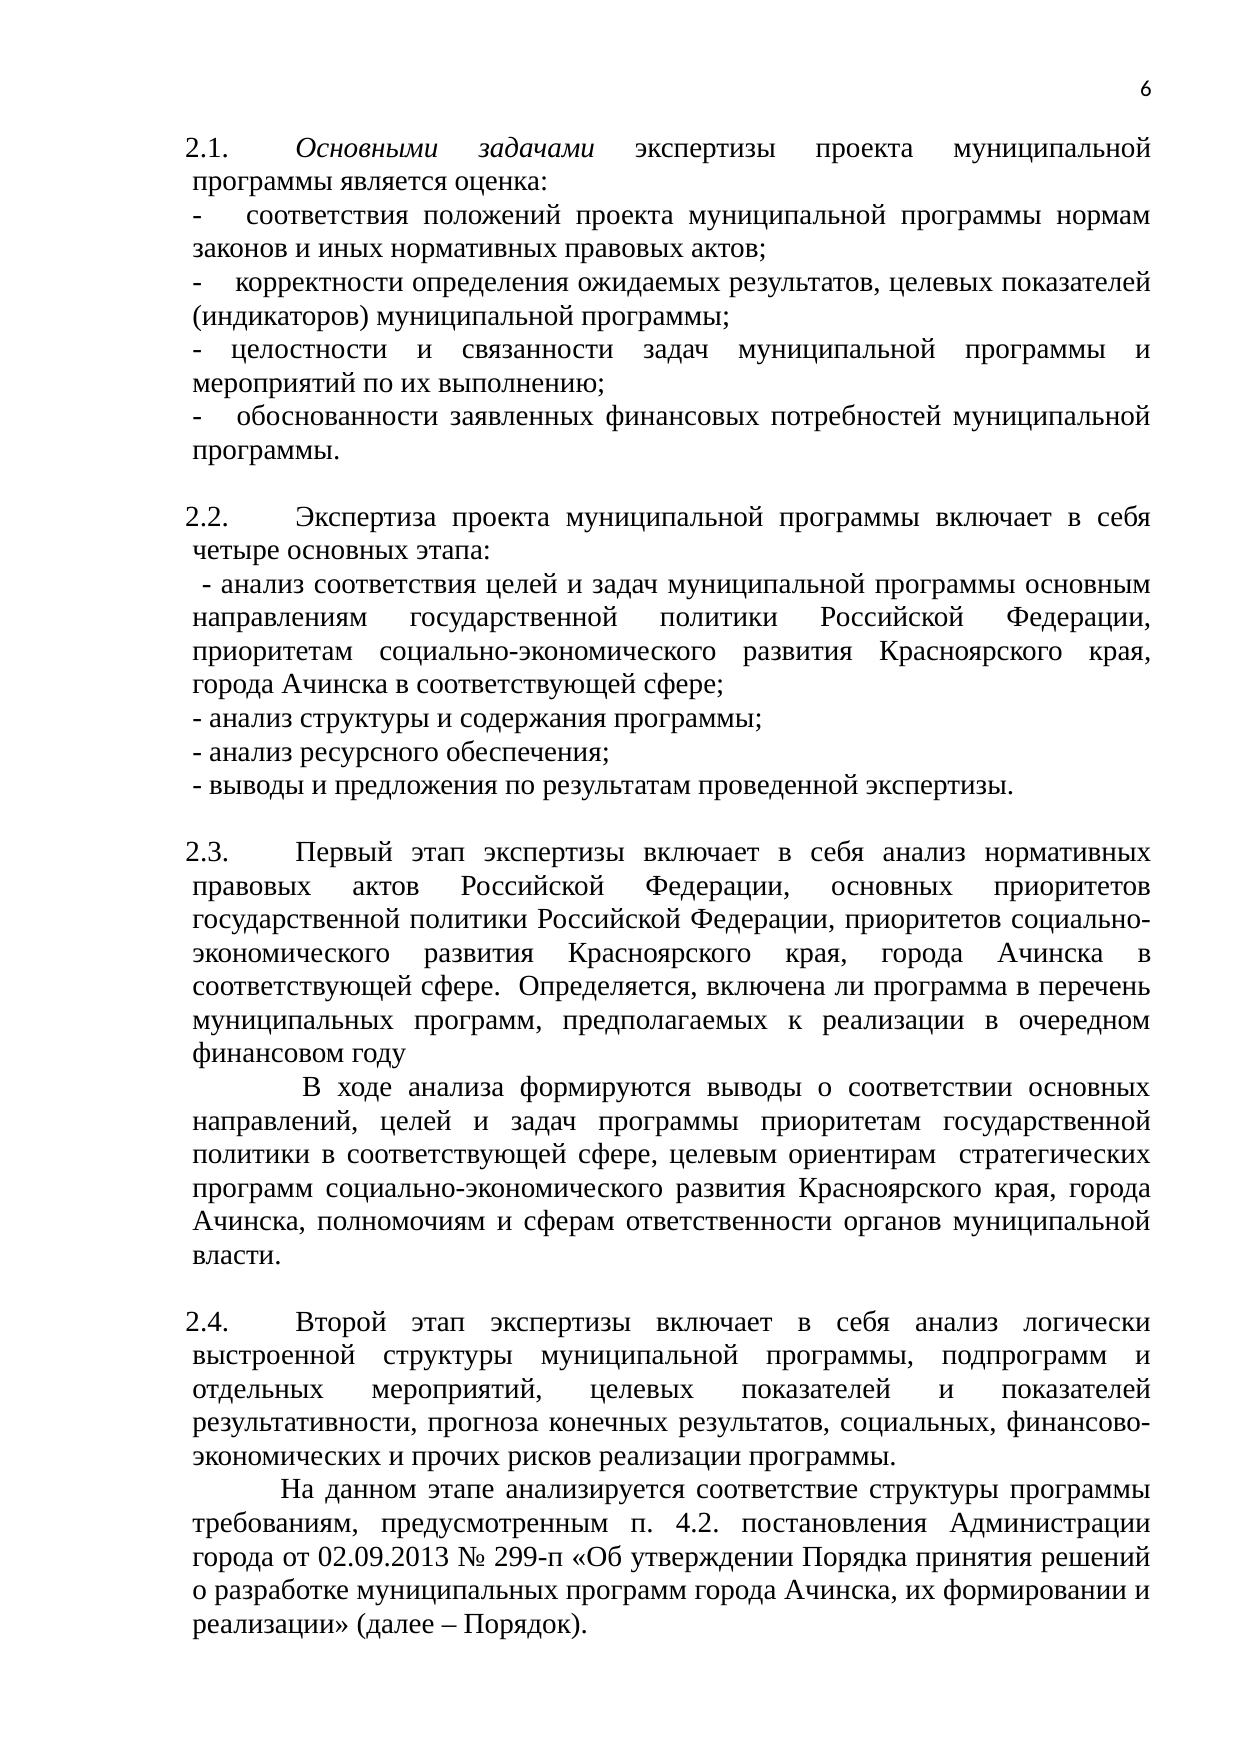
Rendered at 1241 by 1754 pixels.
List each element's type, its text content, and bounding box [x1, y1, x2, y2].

list - анализ структуры и содержания программы; [192, 700, 1152, 734]
list - целостности и связанности задач муниципальной программы и мероприятий по их выполнению; [192, 331, 1152, 398]
list - анализ соответствия целей и задач муниципальной программы основным направлениям государственной политики Российской Федерации, приоритетам социально-экономического развития Красноярского края, города Ачинска в соответствующей сфере; [192, 566, 1152, 700]
list Основными задачами экспертизы проекта муниципальной программы является оценка: [185, 130, 1152, 197]
list Первый этап экспертизы включает в себя анализ нормативных правовых актов Российской Федерации, основных приоритетов государственной политики Российской Федерации, приоритетов социально-экономического развития Красноярского края, города Ачинска в соответствующей сфере. Определяется, включена ли программа в перечень муниципальных программ, предполагаемых к реализации в очередном финансовом году [185, 834, 1152, 1069]
list На данном этапе анализируется соответствие структуры программы требованиям, предусмотренным п. 4.2. постановления Администрации города от 02.09.2013 № 299-п «Об утверждении Порядка принятия решений о разработке муниципальных программ города Ачинска, их формировании и реализации» (далее – Порядок). [192, 1472, 1152, 1639]
list В ходе анализа формируются выводы о соответствии основных направлений, целей и задач программы приоритетам государственной политики в соответствующей сфере, целевым ориентирам стратегических программ социально-экономического развития Красноярского края, города Ачинска, полномочиям и сферам ответственности органов муниципальной власти. [192, 1069, 1152, 1270]
list Экспертиза проекта муниципальной программы включает в себя четыре основных этапа: [185, 499, 1152, 566]
list - анализ ресурсного обеспечения; [192, 734, 1152, 767]
list - корректности определения ожидаемых результатов, целевых показателей (индикаторов) муниципальной программы; [192, 264, 1152, 331]
list - обоснованности заявленных финансовых потребностей муниципальной программы. [192, 398, 1152, 465]
list - соответствия положений проекта муниципальной программы нормам законов и иных нормативных правовых актов; [192, 197, 1152, 264]
list Второй этап экспертизы включает в себя анализ логически выстроенной структуры муниципальной программы, подпрограмм и отдельных мероприятий, целевых показателей и показателей результативности, прогноза конечных результатов, социальных, финансово-экономических и прочих рисков реализации программы. [185, 1304, 1152, 1472]
list - выводы и предложения по результатам проведенной экспертизы. [192, 767, 1152, 801]
